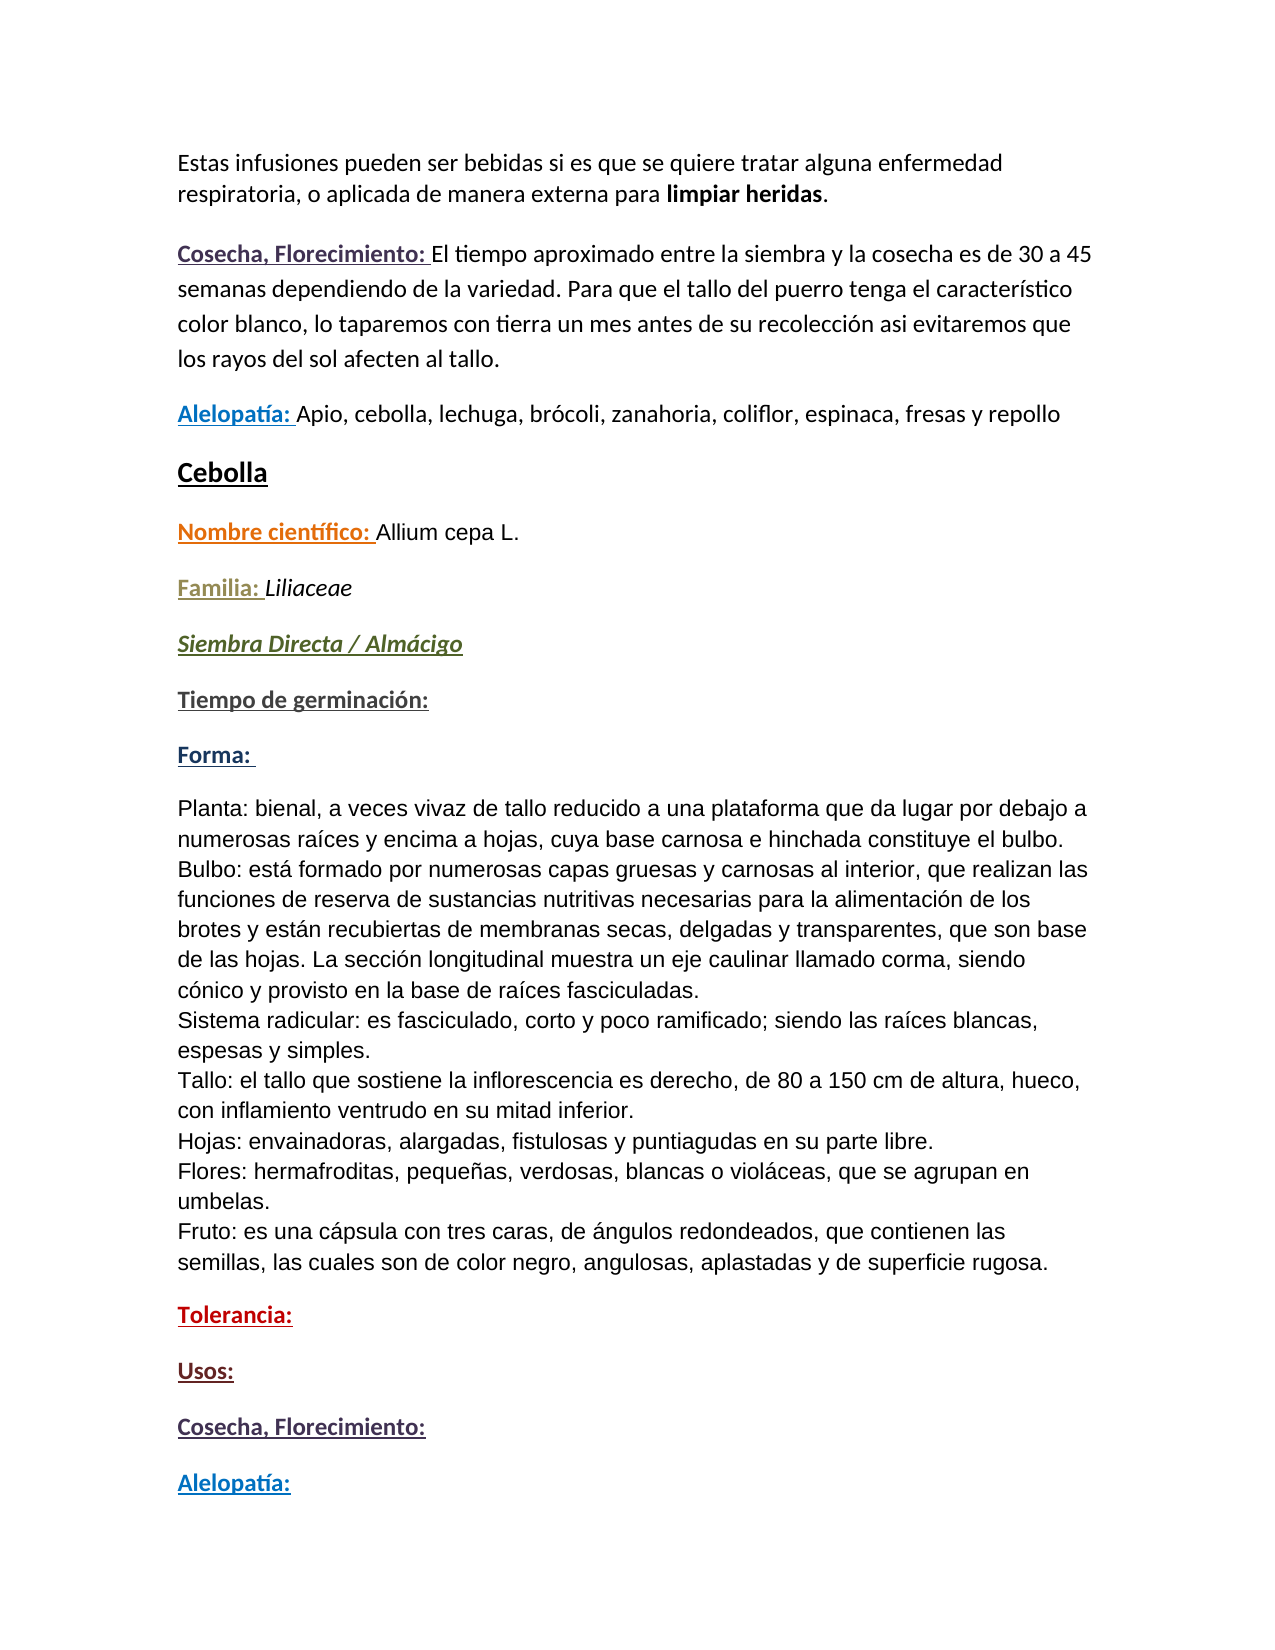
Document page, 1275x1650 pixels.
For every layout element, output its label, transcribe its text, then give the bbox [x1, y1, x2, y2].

text Cosecha, Florecimiento: El tiempo aproximado entre la siembra y la cosecha es de 30 a 45 semanas dependiendo de la variedad. Para que el tallo del puerro tenga el característico color blanco, lo taparemos con tierra un mes antes de su recolección asi evitaremos que los rayos del sol afecten al tallo. [177, 238, 1098, 373]
text Cosecha, Florecimiento: [177, 1411, 1098, 1442]
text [177, 148, 1098, 209]
text Nombre científico: Allium cepa L. [177, 516, 1098, 547]
text Forma: [177, 739, 1098, 770]
text Cebolla [177, 454, 1098, 490]
text Siembra Directa / Almácigo [177, 628, 1098, 658]
text Tiempo de germinación: [177, 684, 1098, 714]
text Alelopatía: [177, 1467, 1098, 1498]
text Planta: bienal, a veces vivaz de tallo reducido a una plataforma que da lugar por debajo a numerosas raíces y encima a hojas, cuya base carnosa e hinchada constituye el bulbo. Bulbo: está formado por numerosas capas gruesas y carnosas al interior, que realizan las funciones de reserva de sustancias nutritivas necesarias para la alimentación de los brotes y están recubiertas de membranas secas, delgadas y transparentes, que son base de las hojas. La sección longitudinal muestra un eje caulinar llamado corma, siendo cónico y provisto en la base de raíces fasciculadas. Sistema radicular: es fasciculado, corto y poco ramificado; siendo las raíces blancas, espesas y simples. Tallo: el tallo que sostiene la inflorescencia es derecho, de 80 a 150 cm de altura, hueco, con inflamiento ventrudo en su mitad inferior. Hojas: envainadoras, alargadas, fistulosas y puntiagudas en su parte libre. Flores: hermafroditas, pequeñas, verdosas, blancas o violáceas, que se agrupan en umbelas. Fruto: es una cápsula con tres caras, de ángulos redondeados, que contienen las semillas, las cuales son de color negro, angulosas, aplastadas y de superficie rugosa. [177, 795, 1098, 1275]
text Usos: [177, 1355, 1098, 1386]
text Alelopatía: Apio, cebolla, lechuga, brócoli, zanahoria, coliflor, espinaca, fresas y repollo [177, 399, 1098, 429]
text Tolerancia: [177, 1299, 1098, 1330]
text Familia: Liliaceae [177, 572, 1098, 603]
